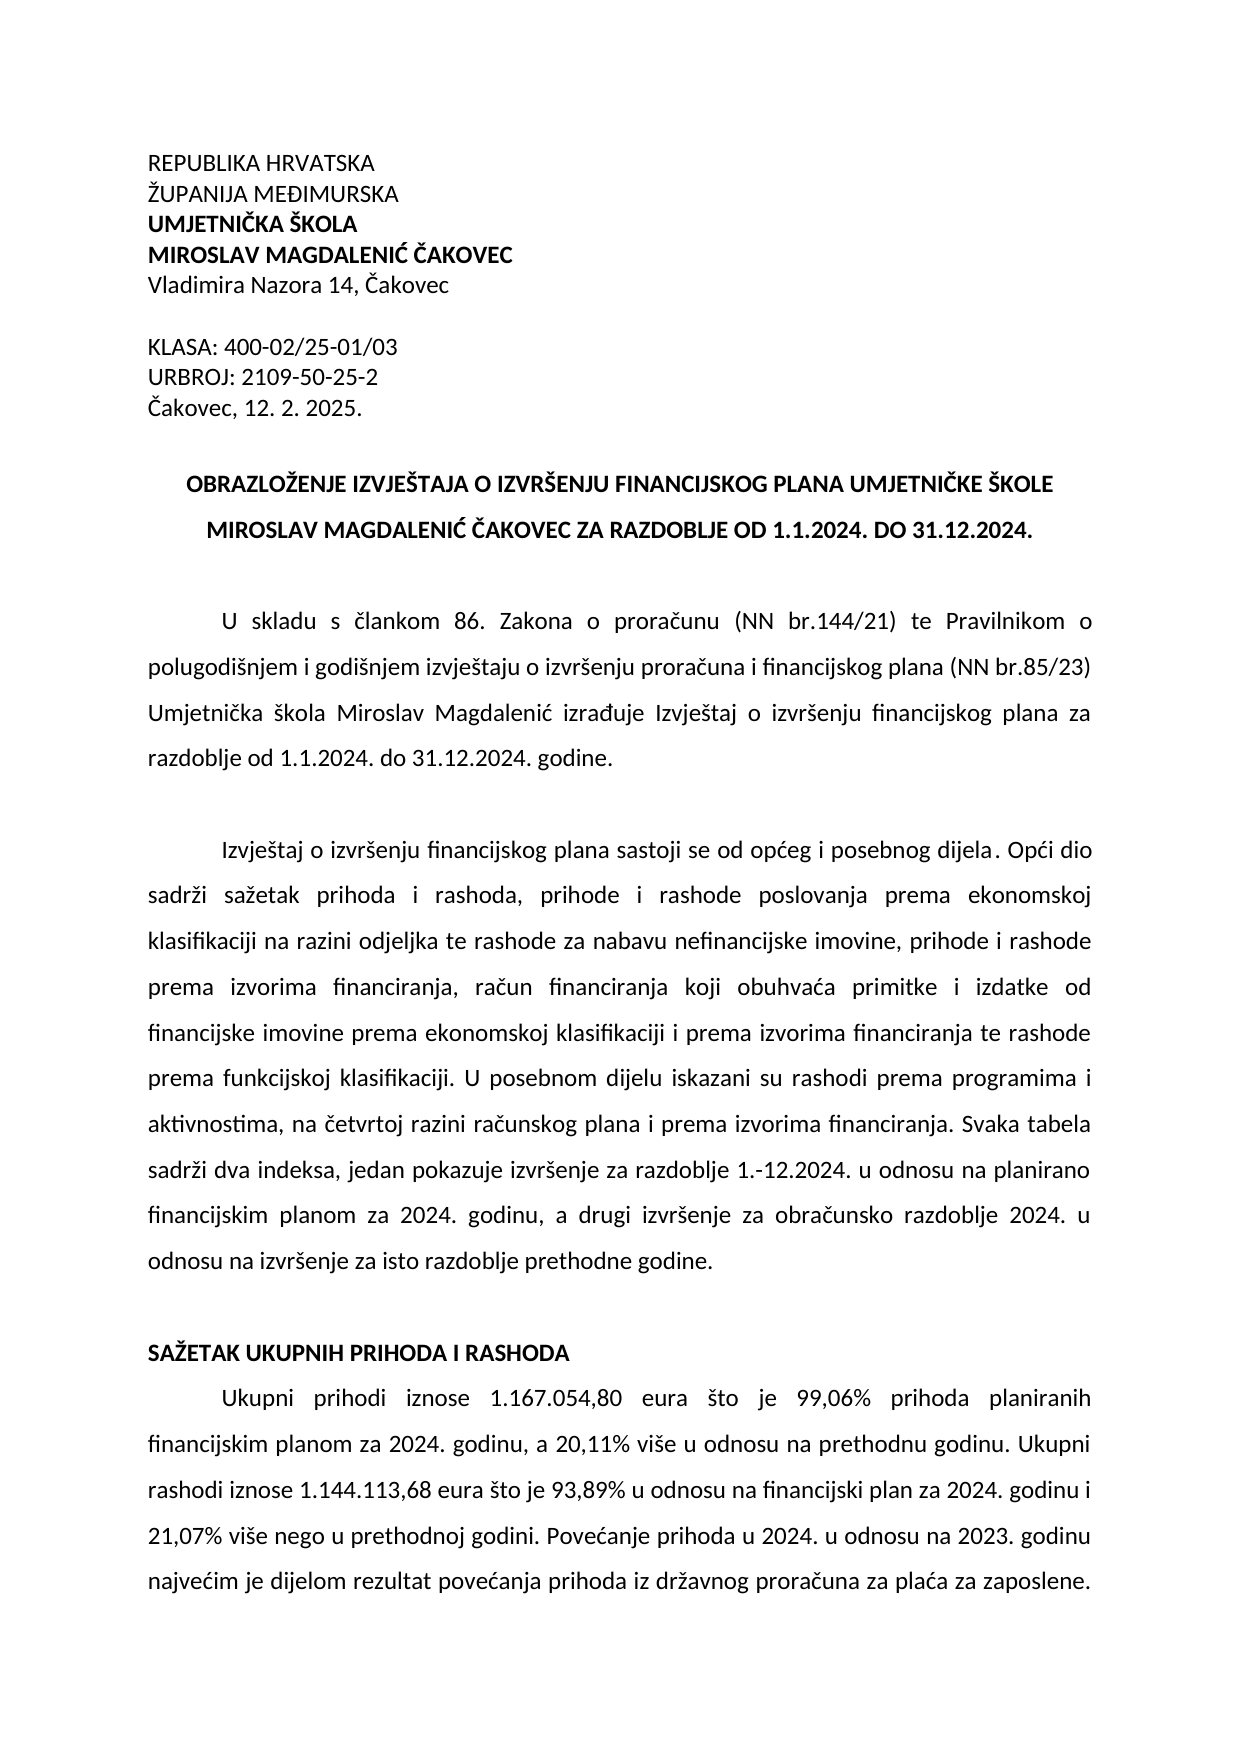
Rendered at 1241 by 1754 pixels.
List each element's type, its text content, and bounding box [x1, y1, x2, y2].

text SAŽETAK UKUPNIH PRIHODA I RASHODA [148, 1337, 1093, 1367]
text OBRAZLOŽENJE IZVJEŠTAJA O IZVRŠENJU FINANCIJSKOG PLANA UMJETNIČKE ŠKOLE MIROSLAV MAGDALENIĆ ČAKOVEC ZA RAZDOBLJE OD 1.1.2024. DO 31.12.2024. [148, 468, 1093, 544]
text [148, 1383, 1093, 1596]
text UMJETNIČKA ŠKOLA [148, 209, 1093, 239]
text U skladu s člankom 86. Zakona o proračunu (NN br.144/21) te Pravilnikom o polugodišnjem i godišnjem izvještaju o izvršenju proračuna i financijskog plana (NN br.85/23) Umjetnička škola Miroslav Magdalenić izrađuje Izvještaj o izvršenju financijskog plana za razdoblje od 1.1.2024. do 31.12.2024. godine. [148, 605, 1093, 773]
text Vladimira Nazora 14, Čakovec [148, 270, 1093, 300]
text Izvještaj o izvršenju financijskog plana sastoji se od općeg i posebnog dijela. Opći dio sadrži sažetak prihoda i rashoda, prihode i rashode poslovanja prema ekonomskoj klasifikaciji na razini odjeljka te rashode za nabavu nefinancijske imovine, prihode i rashode prema izvorima financiranja, račun financiranja koji obuhvaća primitke i izdatke od financijske imovine prema ekonomskoj klasifikaciji i prema izvorima financiranja te rashode prema funkcijskoj klasifikaciji. U posebnom dijelu iskazani su rashodi prema programima i aktivnostima, na četvrtoj razini računskog plana i prema izvorima financiranja. Svaka tabela sadrži dva indeksa, jedan pokazuje izvršenje za razdoblje 1.-12.2024. u odnosu na planirano financijskim planom za 2024. godinu, a drugi izvršenje za obračunsko razdoblje 2024. u odnosu na izvršenje za isto razdoblje prethodne godine. [148, 834, 1093, 1276]
text Čakovec, 12. 2. 2025. [148, 392, 1093, 422]
text ŽUPANIJA MEĐIMURSKA [148, 178, 1093, 209]
text KLASA: 400-02/25-01/03 [148, 331, 1093, 361]
text REPUBLIKA HRVATSKA [148, 148, 1093, 178]
text URBROJ: 2109-50-25-2 [148, 361, 1093, 392]
text MIROSLAV MAGDALENIĆ ČAKOVEC [148, 239, 1093, 270]
